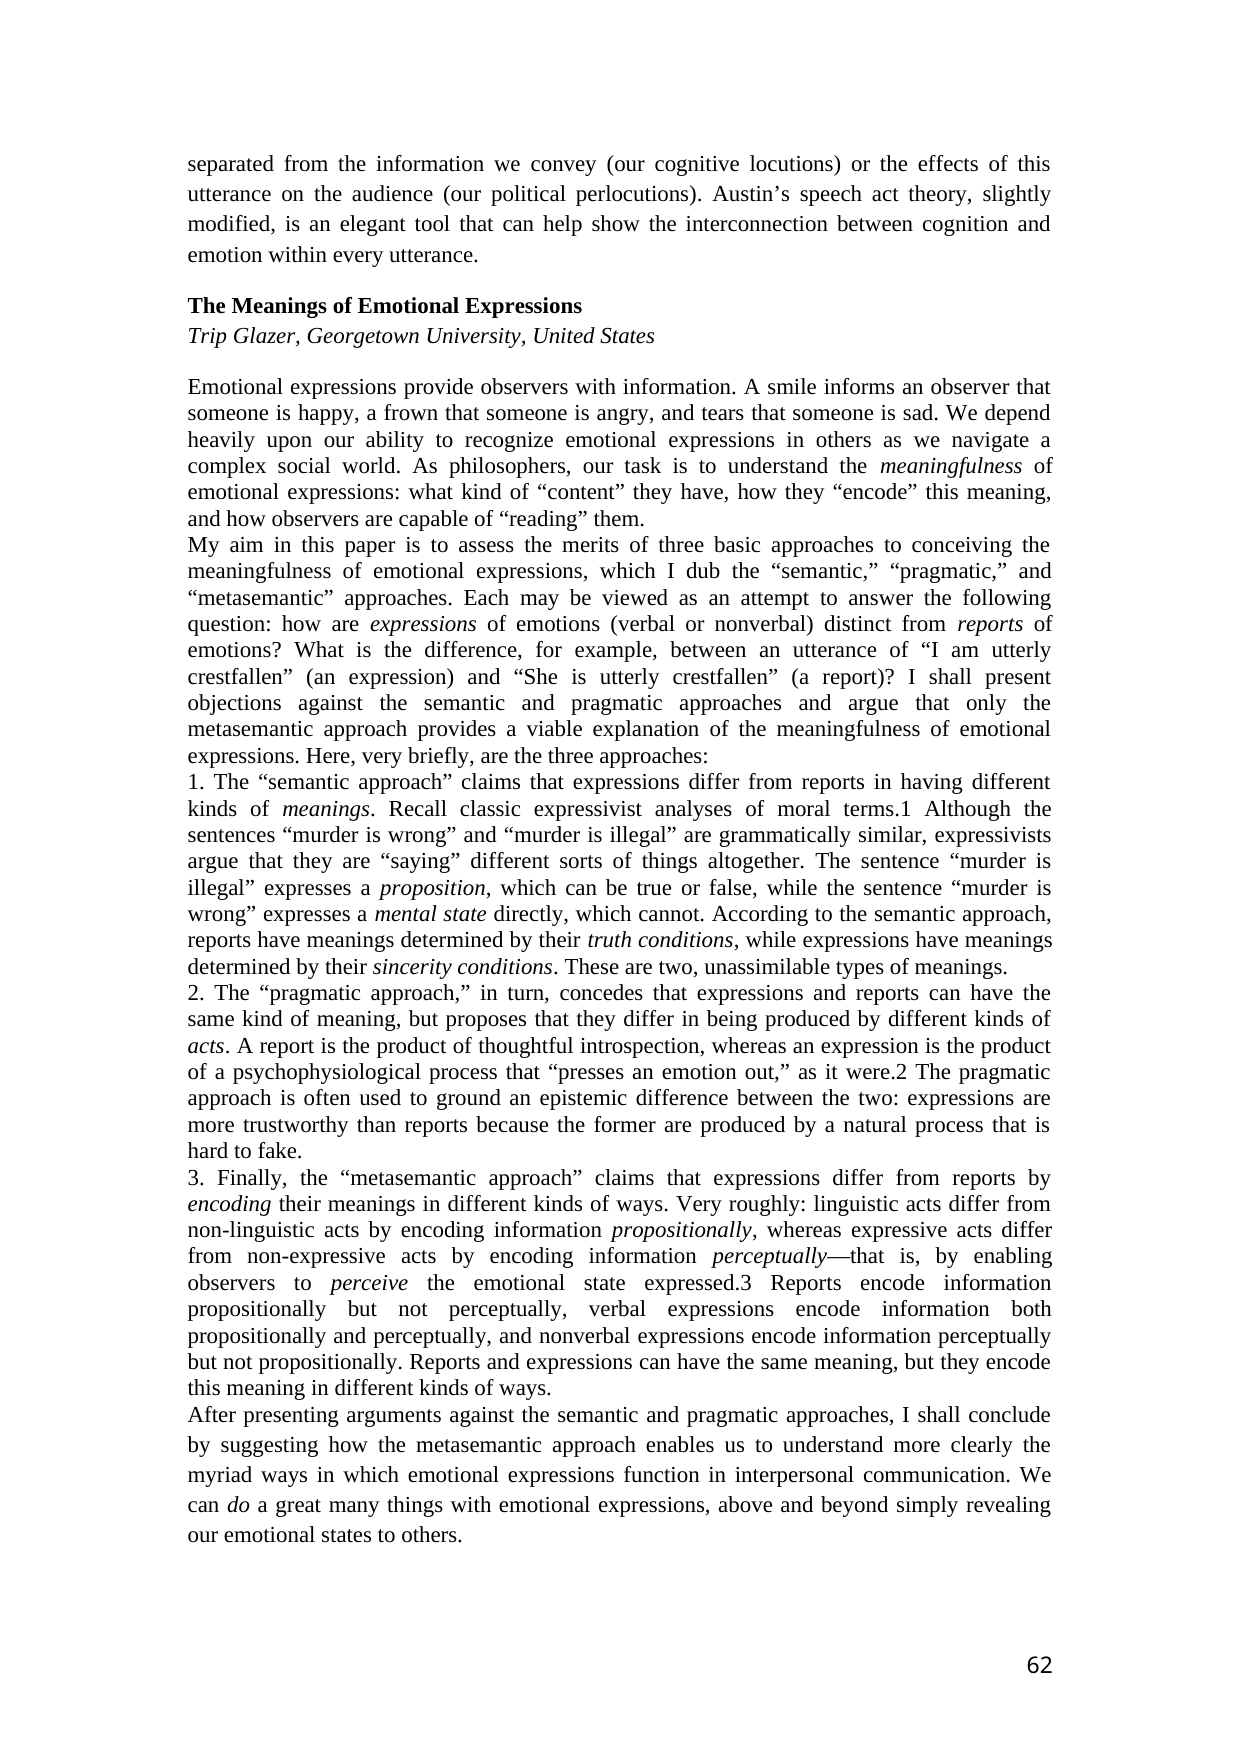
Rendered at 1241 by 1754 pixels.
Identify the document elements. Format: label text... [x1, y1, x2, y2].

text Trip Glazer, Georgetown University, United States [187, 322, 1053, 348]
text 3. Finally, the “metasemantic approach” claims that expressions differ from reports by encoding their meanings in different kinds of ways. Very roughly: linguistic acts differ from non-linguistic acts by encoding information propositionally, whereas expressive acts differ from non-expressive acts by encoding information perceptually—that is, by enabling observers to perceive the emotional state expressed.3 Reports encode information propositionally but not perceptually, verbal expressions encode information both propositionally and perceptually, and nonverbal expressions encode information perceptually but not propositionally. Reports and expressions can have the same meaning, but they encode this meaning in different kinds of ways. [187, 1163, 1053, 1401]
text My aim in this paper is to assess the merits of three basic approaches to conceiving the meaningfulness of emotional expressions, which I dub the “semantic,” “pragmatic,” and “metasemantic” approaches. Each may be viewed as an attempt to answer the following question: how are expressions of emotions (verbal or nonverbal) distinct from reports of emotions? What is the difference, for example, between an utterance of “I am utterly crestfallen” (an expression) and “She is utterly crestfallen” (a report)? I shall present objections against the semantic and pragmatic approaches and argue that only the metasemantic approach provides a viable explanation of the meaningfulness of emotional expressions. Here, very briefly, are the three approaches: [187, 531, 1053, 768]
text Emotional expressions provide observers with information. A smile informs an observer that someone is happy, a frown that someone is angry, and tears that someone is sad. We depend heavily upon our ability to recognize emotional expressions in others as we navigate a complex social world. As philosophers, our task is to understand the meaningfulness of emotional expressions: what kind of “content” they have, how they “encode” this meaning, and how observers are capable of “reading” them. [187, 373, 1053, 531]
subtitle The Meanings of Emotional Expressions [187, 292, 1053, 318]
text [187, 150, 1053, 267]
text 2. The “pragmatic approach,” in turn, concedes that expressions and reports can have the same kind of meaning, but proposes that they differ in being produced by different kinds of acts. A report is the product of thoughtful introspection, whereas an expression is the product of a psychophysiological process that “presses an emotion out,” as it were.2 The pragmatic approach is often used to ground an epistemic difference between the two: expressions are more trustworthy than reports because the former are produced by a natural process that is hard to fake. [187, 979, 1053, 1163]
text 1. The “semantic approach” claims that expressions differ from reports in having different kinds of meanings. Recall classic expressivist analyses of moral terms.1 Although the sentences “murder is wrong” and “murder is illegal” are grammatically similar, expressivists argue that they are “saying” different sorts of things altogether. The sentence “murder is illegal” expresses a proposition, which can be true or false, while the sentence “murder is wrong” expresses a mental state directly, which cannot. According to the semantic approach, reports have meanings determined by their truth conditions, while expressions have meanings determined by their sincerity conditions. These are two, unassimilable types of meanings. [187, 768, 1053, 979]
text After presenting arguments against the semantic and pragmatic approaches, I shall conclude by suggesting how the metasemantic approach enables us to understand more clearly the myriad ways in which emotional expressions function in interpersonal communication. We can do a great many things with emotional expressions, above and beyond simply revealing our emotional states to others. [187, 1401, 1053, 1548]
